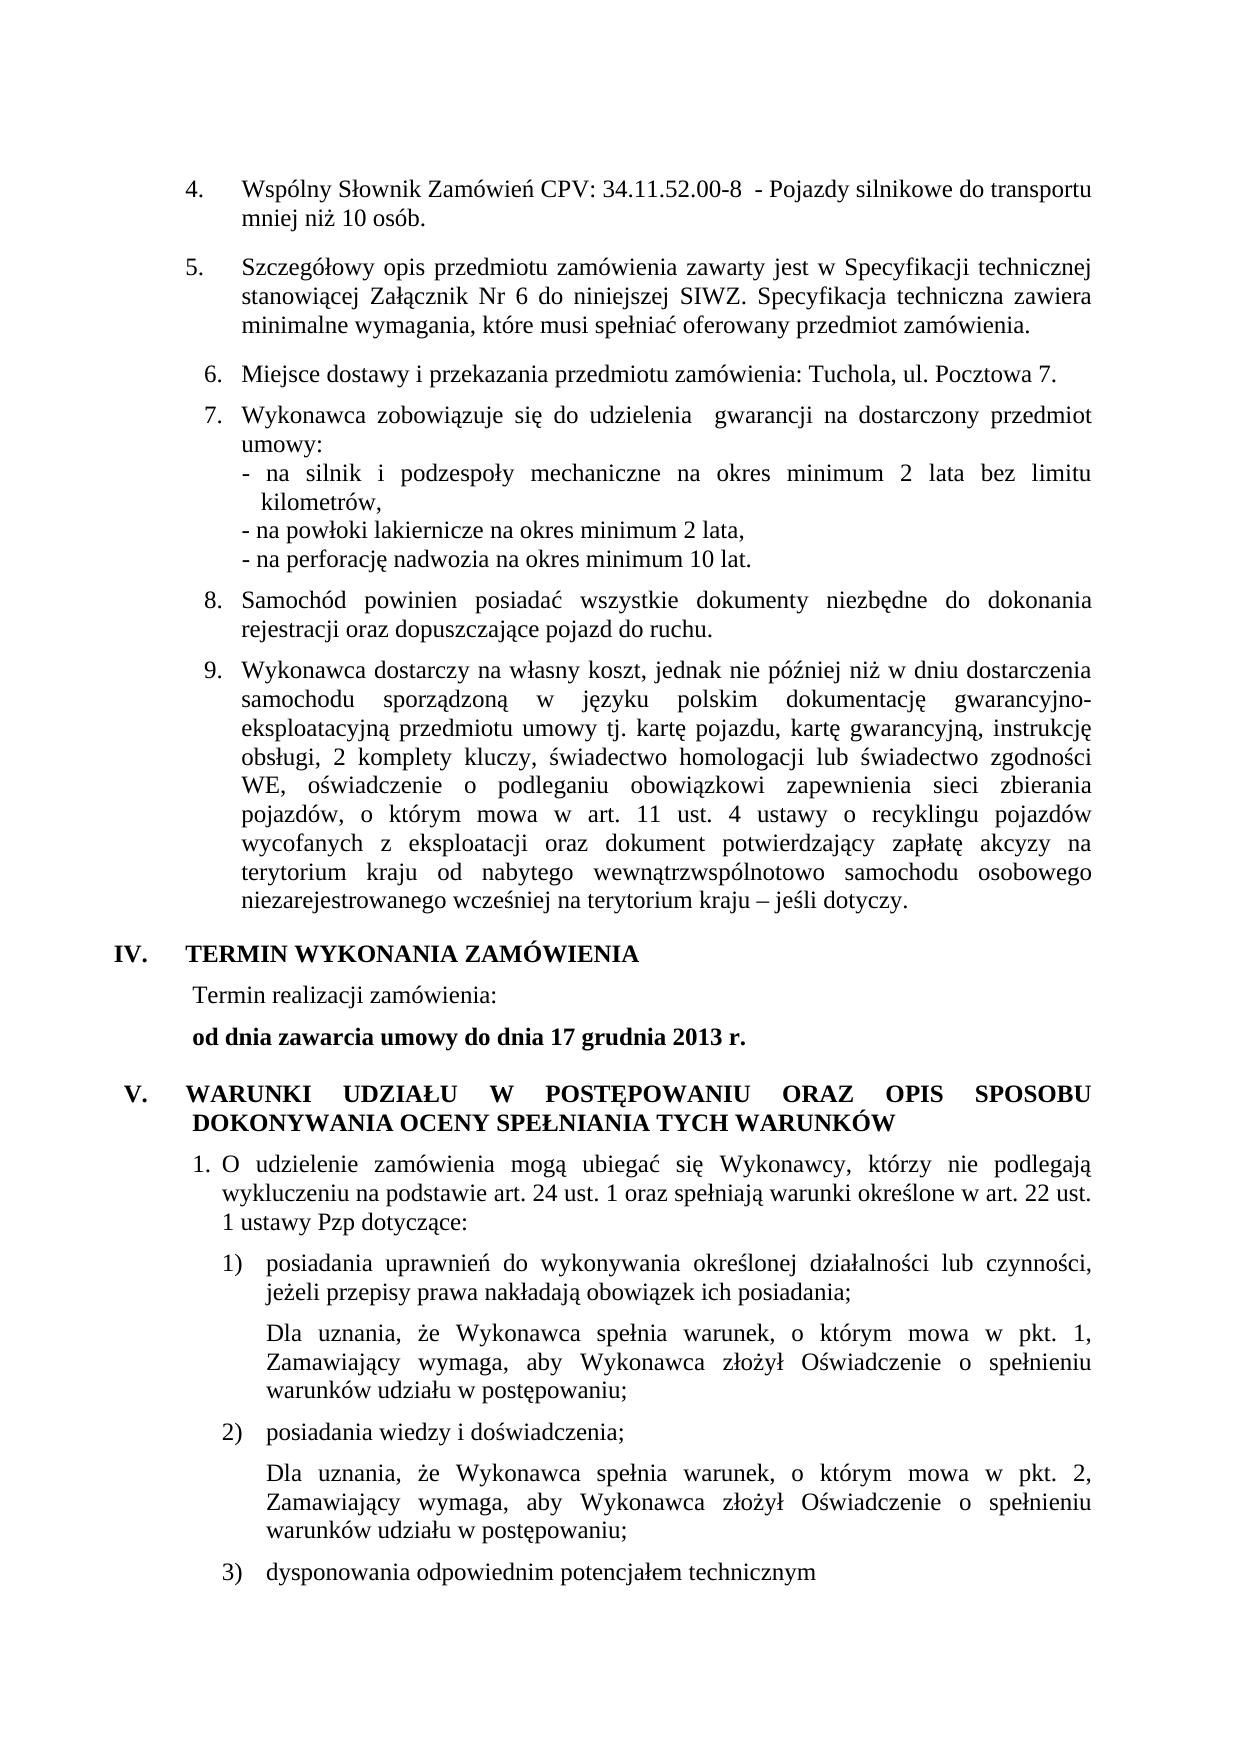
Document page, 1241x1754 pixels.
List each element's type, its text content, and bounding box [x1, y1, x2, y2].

list dysponowania odpowiednim potencjałem technicznym [222, 1557, 1092, 1586]
list posiadania uprawnień do wykonywania określonej działalności lub czynności, jeżeli przepisy prawa nakładają obowiązek ich posiadania; [222, 1248, 1092, 1306]
list Wykonawca zobowiązuje się do udzielenia gwarancji na dostarczony przedmiot umowy: [204, 401, 1092, 458]
text - na silnik i podzespoły mechaniczne na okres minimum 2 lata bez limitu kilometrów, [242, 458, 1092, 516]
subtitle WARUNKI UDZIAŁU W POSTĘPOWANIU ORAZ OPIS SPOSOBU DOKONYWANIA OCENY SPEŁNIANIA TYCH WARUNKÓW [148, 1079, 1092, 1137]
list O udzielenie zamówienia mogą ubiegać się Wykonawcy, którzy nie podlegają wykluczeniu na podstawie art. 24 ust. 1 oraz spełniają warunki określone w art. 22 ust. 1 ustawy Pzp dotyczące: [192, 1149, 1092, 1236]
text Dla uznania, że Wykonawca spełnia warunek, o którym mowa w pkt. 2, Zamawiający wymaga, aby Wykonawca złożył Oświadczenie o spełnieniu warunków udziału w postępowaniu; [266, 1458, 1092, 1544]
list Miejsce dostawy i przekazania przedmiotu zamówienia: Tuchola, ul. Pocztowa 7. [204, 359, 1092, 388]
text Dla uznania, że Wykonawca spełnia warunek, o którym mowa w pkt. 1, Zamawiający wymaga, aby Wykonawca złożył Oświadczenie o spełnieniu warunków udziału w postępowaniu; [266, 1318, 1092, 1404]
text od dnia zawarcia umowy do dnia 17 grudnia 2013 r. [177, 1022, 1092, 1051]
list Samochód powinien posiadać wszystkie dokumenty niezbędne do dokonania rejestracji oraz dopuszczające pojazd do ruchu. [204, 586, 1092, 643]
list Wspólny Słownik Zamówień CPV: 34.11.52.00-8 - Pojazdy silnikowe do transportu mniej niż 10 osób. [185, 174, 1092, 231]
text - na perforację nadwozia na okres minimum 10 lat. [185, 544, 1092, 573]
subtitle TERMIN WYKONANIA ZAMÓWIENIA [148, 939, 1092, 968]
text - na powłoki lakiernicze na okres minimum 2 lata, [185, 516, 1092, 544]
list Wykonawca dostarczy na własny koszt, jednak nie później niż w dniu dostarczenia samochodu sporządzoną w języku polskim dokumentację gwarancyjno-eksploatacyjną przedmiotu umowy tj. kartę pojazdu, kartę gwarancyjną, instrukcję obsługi, 2 komplety kluczy, świadectwo homologacji lub świadectwo zgodności WE, oświadczenie o podleganiu obowiązkowi zapewnienia sieci zbierania pojazdów, o którym mowa w art. 11 ust. 4 ustawy o recyklingu pojazdów wycofanych z eksploatacji oraz dokument potwierdzający zapłatę akcyzy na terytorium kraju od nabytego wewnątrzwspólnotowo samochodu osobowego niezarejestrowanego wcześniej na terytorium kraju – jeśli dotyczy. [204, 656, 1092, 914]
list posiadania wiedzy i doświadczenia; [222, 1417, 1092, 1446]
list Szczegółowy opis przedmiotu zamówienia zawarty jest w Specyfikacji technicznej stanowiącej Załącznik Nr 6 do niniejszej SIWZ. Specyfikacja techniczna zawiera minimalne wymagania, które musi spełniać oferowany przedmiot zamówienia. [185, 252, 1092, 338]
text Termin realizacji zamówienia: [177, 981, 1092, 1009]
